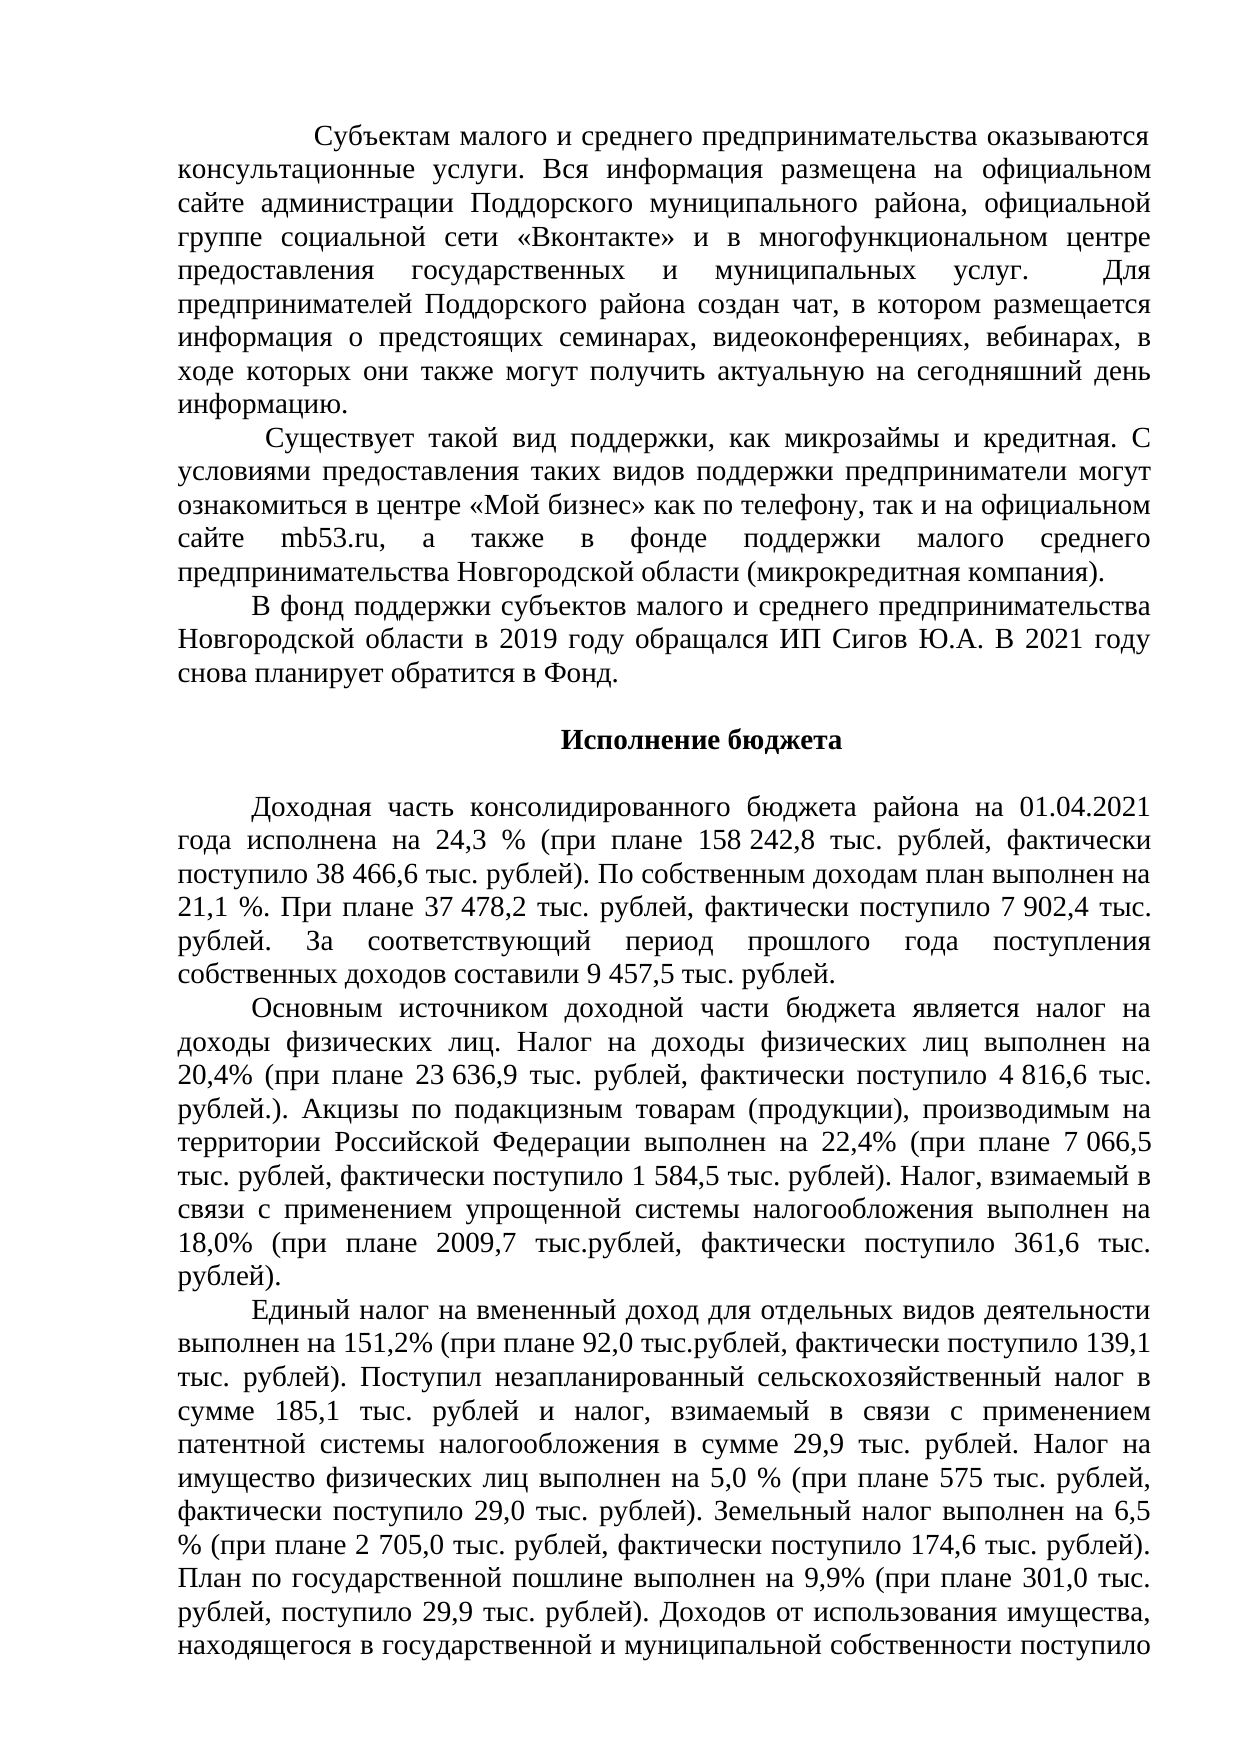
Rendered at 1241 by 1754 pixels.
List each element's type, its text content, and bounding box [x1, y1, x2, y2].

text В фонд поддержки субъектов малого и среднего предпринимательства Новгородской области в 2019 году обращался ИП Сигов Ю.А. В 2021 году снова планирует обратится в Фонд. [177, 588, 1152, 688]
text Доходная часть консолидированного бюджета района на 01.04.2021 года исполнена на 24,3 % (при плане 158 242,8 тыс. рублей, фактически поступило 38 466,6 тыс. рублей). По собственным доходам план выполнен на 21,1 %. При плане 37 478,2 тыс. рублей, фактически поступило 7 902,4 тыс. рублей. За соответствующий период прошлого года поступления собственных доходов составили 9 457,5 тыс. рублей. [177, 789, 1152, 990]
text Исполнение бюджета [177, 722, 1152, 755]
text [177, 1292, 1152, 1661]
text Субъектам малого и среднего предпринимательства оказываются консультационные услуги. Вся информация размещена на официальном сайте администрации Поддорского муниципального района, официальной группе социальной сети «Вконтакте» и в многофункциональном центре предоставления государственных и муниципальных услуг. Для предпринимателей Поддорского района создан чат, в котором размещается информация о предстоящих семинарах, видеоконференциях, вебинарах, в ходе которых они также могут получить актуальную на сегодняшний день информацию. [177, 118, 1152, 420]
text Основным источником доходной части бюджета является налог на доходы физических лиц. Налог на доходы физических лиц выполнен на 20,4% (при плане 23 636,9 тыс. рублей, фактически поступило 4 816,6 тыс. рублей.). Акцизы по подакцизным товарам (продукции), производимым на территории Российской Федерации выполнен на 22,4% (при плане 7 066,5 тыс. рублей, фактически поступило 1 584,5 тыс. рублей). Налог, взимаемый в связи с применением упрощенной системы налогообложения выполнен на 18,0% (при плане 2009,7 тыс.рублей, фактически поступило 361,6 тыс. рублей). [177, 990, 1152, 1292]
text Существует такой вид поддержки, как микрозаймы и кредитная. С условиями предоставления таких видов поддержки предприниматели могут ознакомиться в центре «Мой бизнес» как по телефону, так и на официальном сайте mb53.ru, а также в фонде поддержки малого среднего предпринимательства Новгородской области (микрокредитная компания). [177, 420, 1152, 588]
